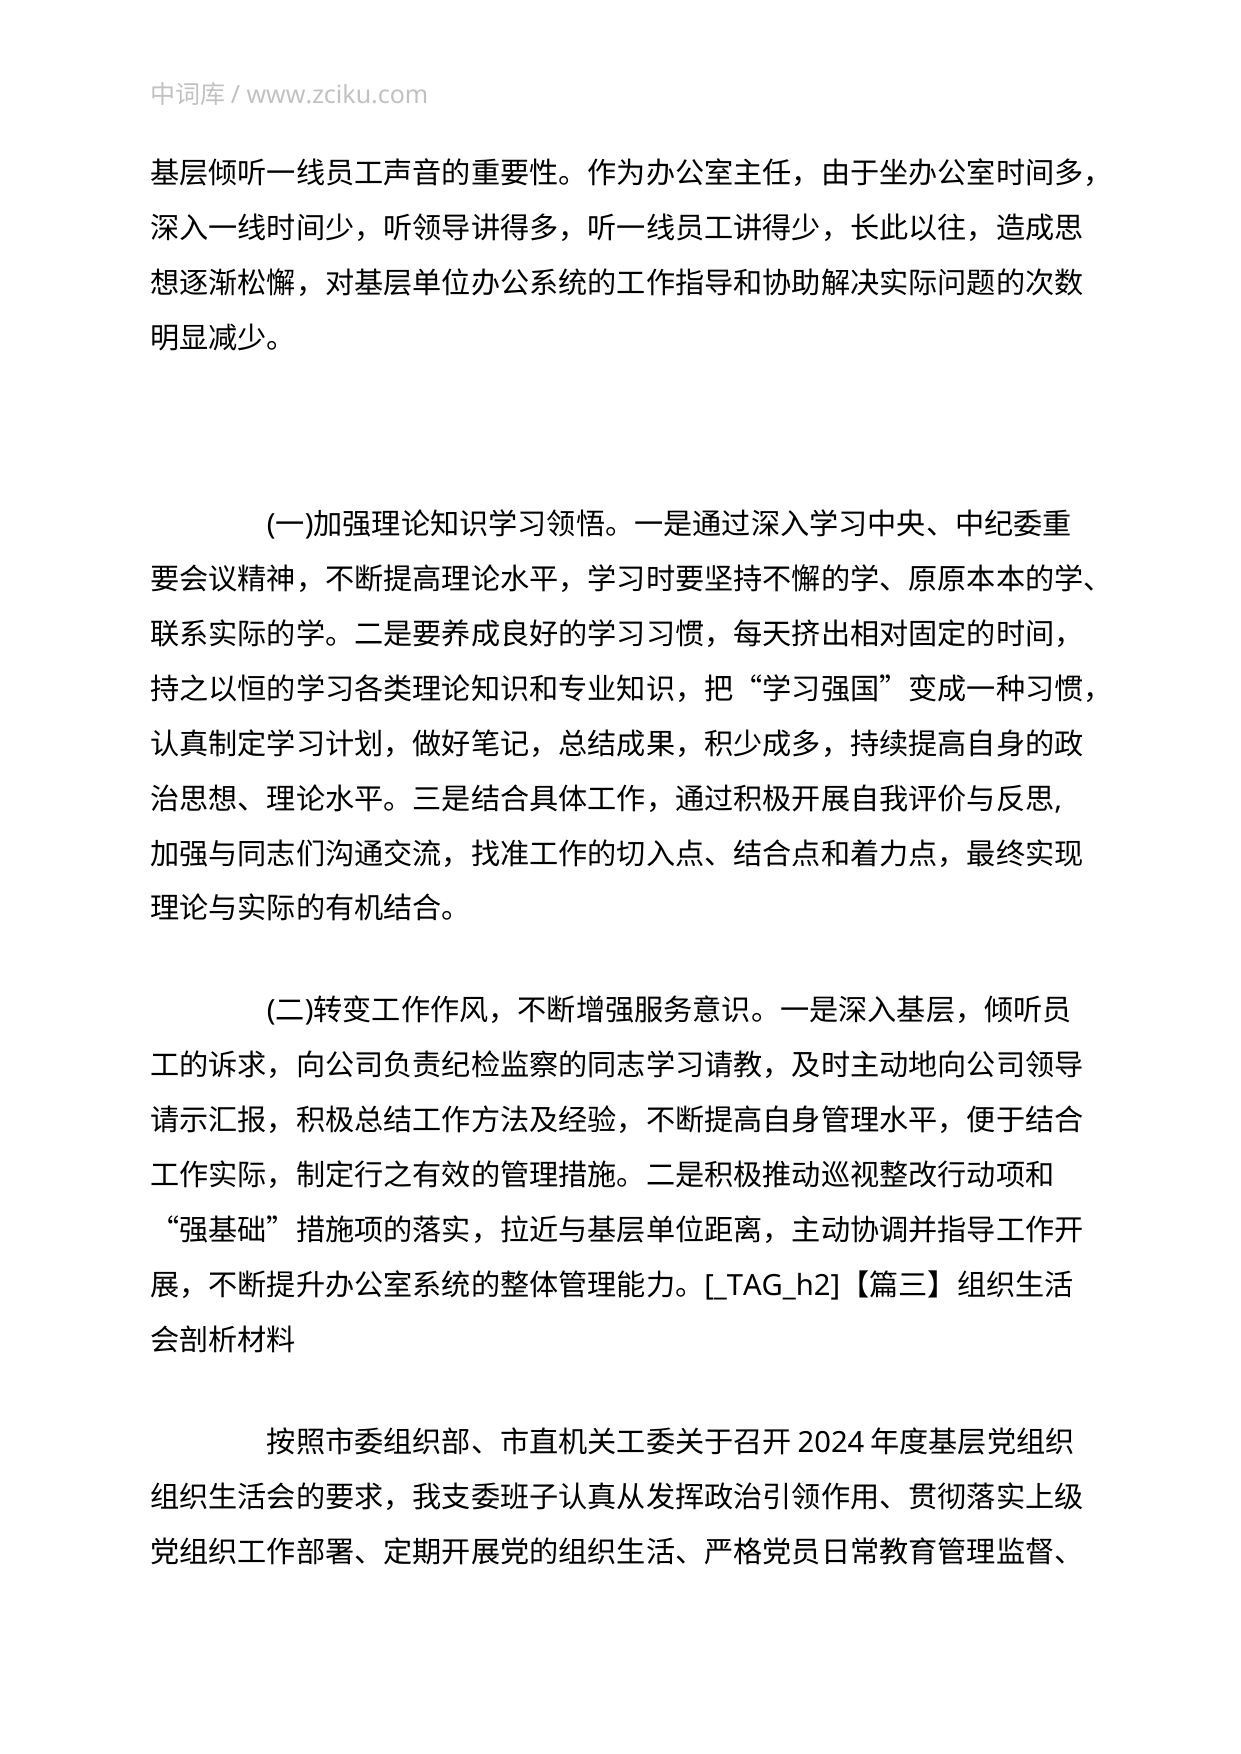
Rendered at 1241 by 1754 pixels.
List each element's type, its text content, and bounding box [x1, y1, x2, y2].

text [150, 1418, 1090, 1570]
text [150, 150, 1090, 357]
text (二)转变工作作风，不断增强服务意识。一是深入基层，倾听员工的诉求，向公司负责纪检监察的同志学习请教，及时主动地向公司领导请示汇报，积极总结工作方法及经验，不断提高自身管理水平，便于结合工作实际，制定行之有效的管理措施。二是积极推动巡视整改行动项和“强基础”措施项的落实，拉近与基层单位距离，主动协调并指导工作开展，不断提升办公室系统的整体管理能力。[_TAG_h2]【篇三】组织生活会剖析材料 [150, 987, 1090, 1359]
text (一)加强理论知识学习领悟。一是通过深入学习中央、中纪委重要会议精神，不断提高理论水平，学习时要坚持不懈的学、原原本本的学、联系实际的学。二是要养成良好的学习习惯，每天挤出相对固定的时间，持之以恒的学习各类理论知识和专业知识，把“学习强国”变成一种习惯，认真制定学习计划，做好笔记，总结成果，积少成多，持续提高自身的政治思想、理论水平。三是结合具体工作，通过积极开展自我评价与反思,加强与同志们沟通交流，找准工作的切入点、结合点和着力点，最终实现理论与实际的有机结合。 [150, 501, 1090, 927]
